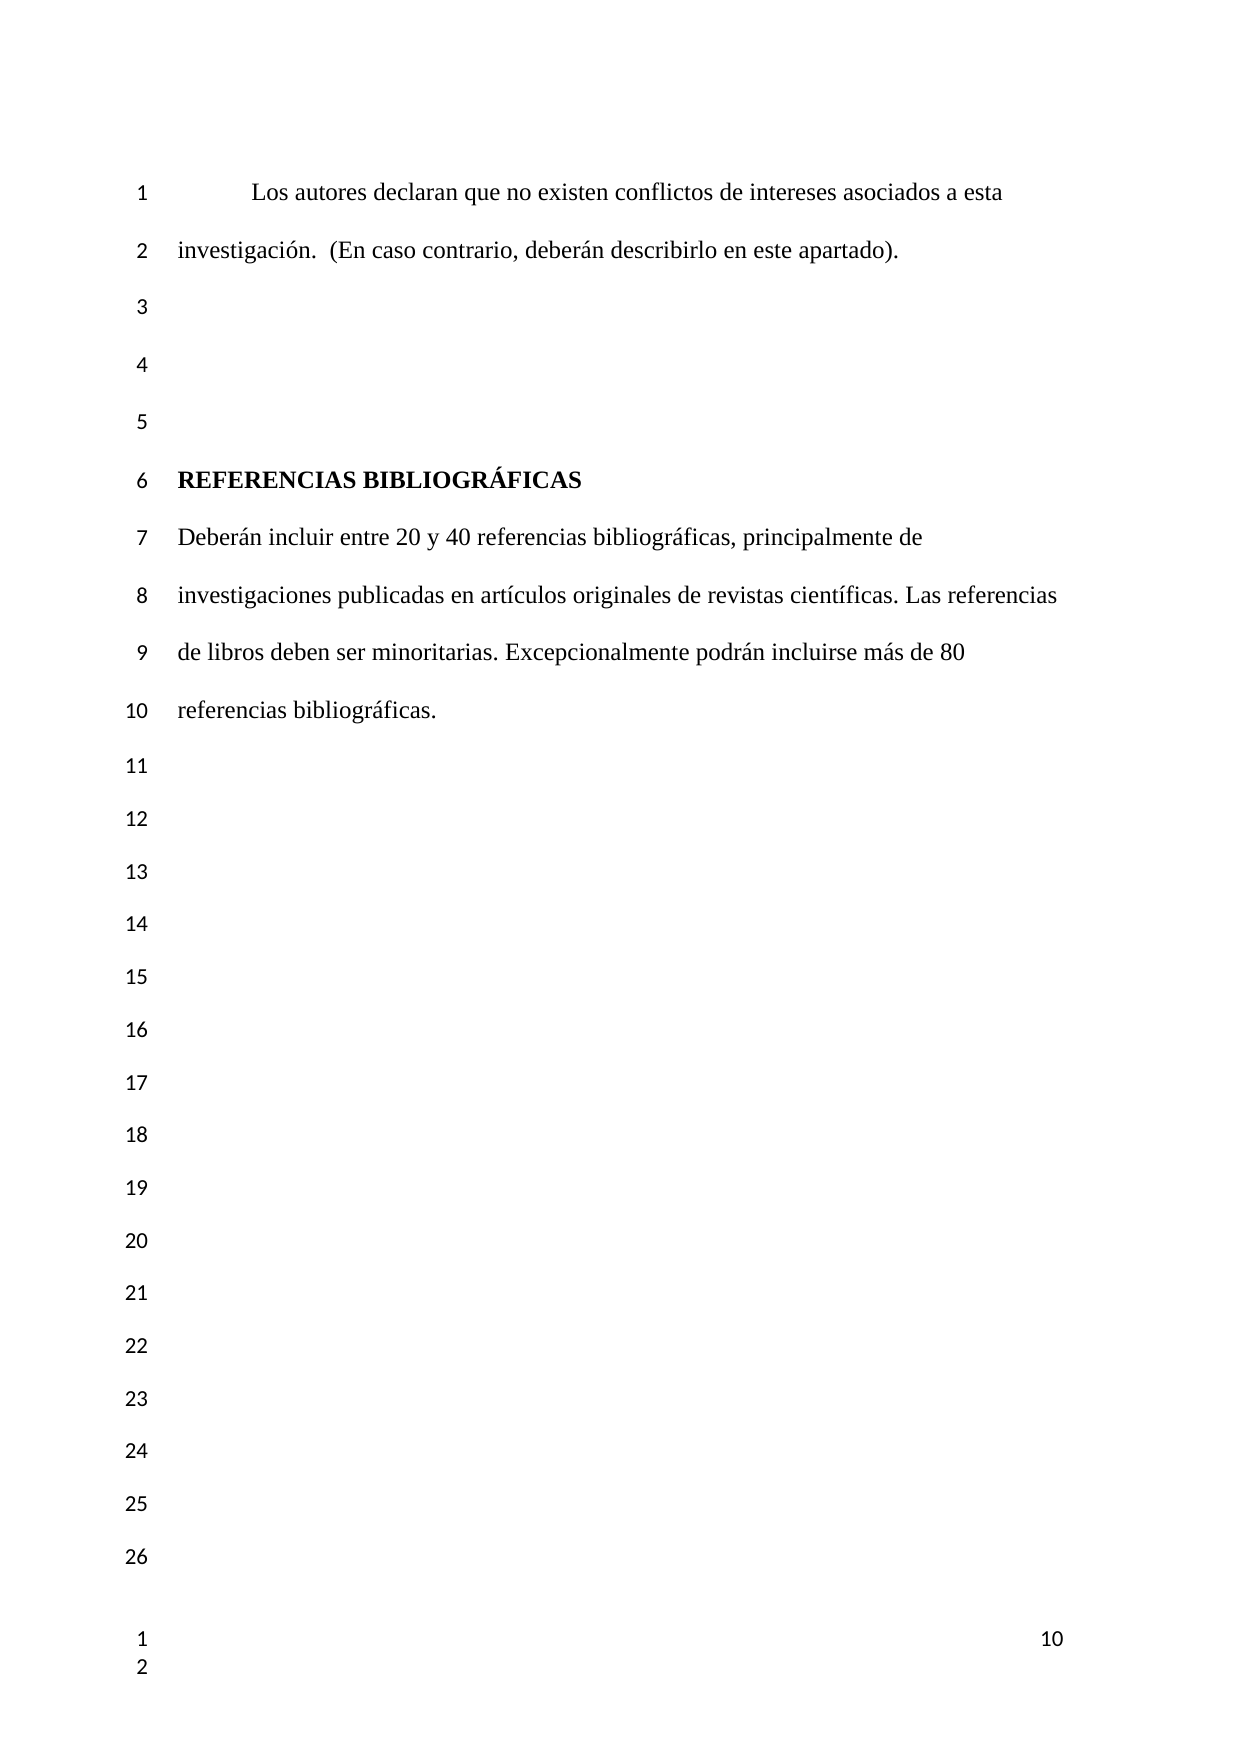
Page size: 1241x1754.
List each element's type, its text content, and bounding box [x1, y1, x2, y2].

text Deberán incluir entre 20 y 40 referencias bibliográficas, principalmente de investigaciones publicadas en artículos originales de revistas científicas. Las referencias de libros deben ser minoritarias. Excepcionalmente podrán incluirse más de 80 referencias bibliográficas. [177, 522, 1063, 723]
text REFERENCIAS BIBLIOGRÁFICAS [177, 465, 1063, 493]
text Los autores declaran que no existen conflictos de intereses asociados a esta investigación. (En caso contrario, deberán describirlo en este apartado). [177, 177, 1063, 263]
